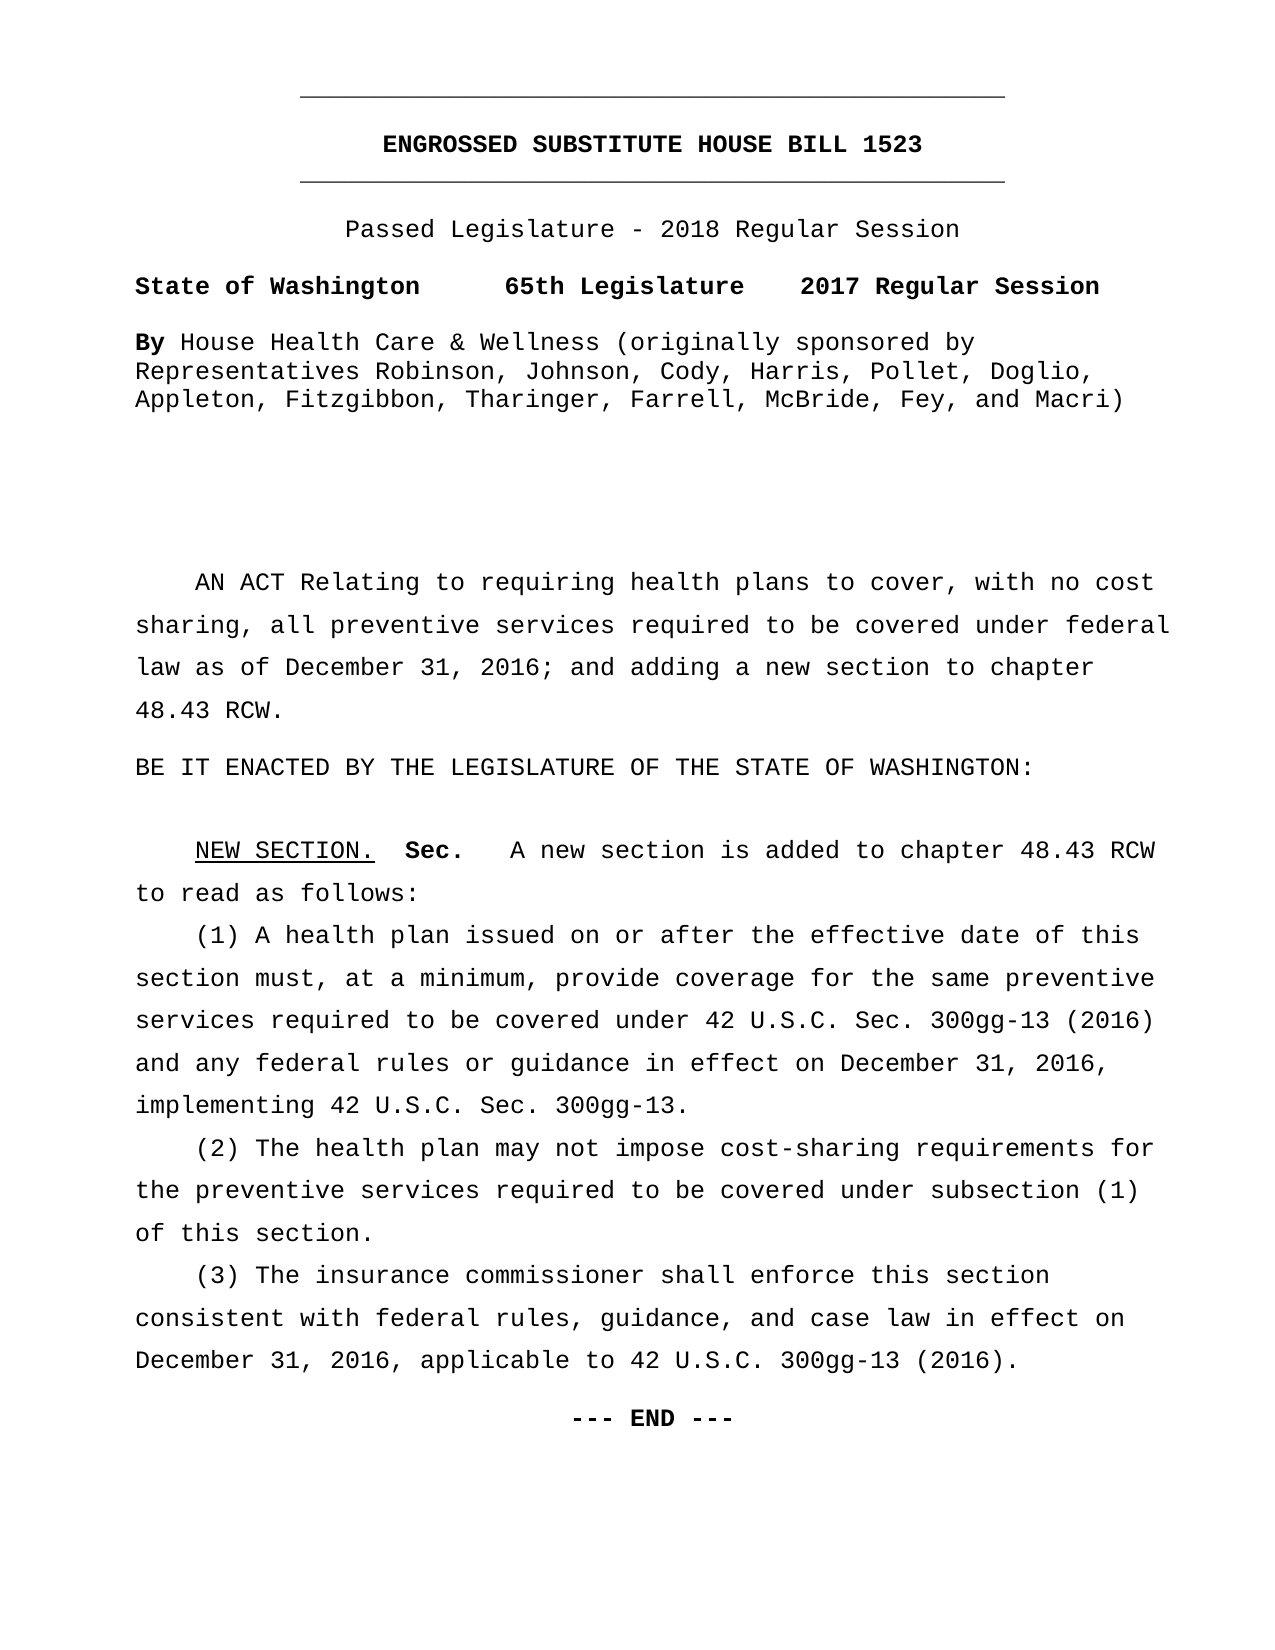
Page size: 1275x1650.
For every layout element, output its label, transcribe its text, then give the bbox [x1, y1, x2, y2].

text By House Health Care & Wellness (originally sponsored by Representatives Robinson, Johnson, Cody, Harris, Pollet, Doglio, Appleton, Fitzgibbon, Tharinger, Farrell, McBride, Fey, and Macri) [135, 330, 1170, 415]
text (3) The insurance commissioner shall enforce this section consistent with federal rules, guidance, and case law in effect on December 31, 2016, applicable to 42 U.S.C. 300gg-13 (2016). [135, 1250, 1170, 1377]
text NEW SECTION. Sec. A new section is added to chapter 48.43 RCW to read as follows: [135, 825, 1170, 910]
text BE IT ENACTED BY THE LEGISLATURE OF THE STATE OF WASHINGTON: [135, 755, 1170, 783]
text Passed Legislature - 2018 Regular Session [135, 217, 1170, 245]
text AN ACT Relating to requiring health plans to cover, with no cost sharing, all preventive services required to be covered under federal law as of December 31, 2016; and adding a new section to chapter 48.43 RCW. [135, 557, 1170, 727]
text (2) The health plan may not impose cost-sharing requirements for the preventive services required to be covered under subsection (1) of this section. [135, 1122, 1170, 1250]
text State of Washington 65th Legislature 2017 Regular Session [135, 273, 1170, 302]
text ENGROSSED SUBSTITUTE HOUSE BILL 1523 [135, 132, 1170, 160]
text (1) A health plan issued on or after the effective date of this section must, at a minimum, provide coverage for the same preventive services required to be covered under 42 U.S.C. Sec. 300gg-13 (2016) and any federal rules or guidance in effect on December 31, 2016, implementing 42 U.S.C. Sec. 300gg-13. [135, 910, 1170, 1122]
text _______________________________________________ [135, 160, 1170, 188]
text _______________________________________________ [135, 75, 1170, 103]
text --- END --- [135, 1406, 1170, 1434]
